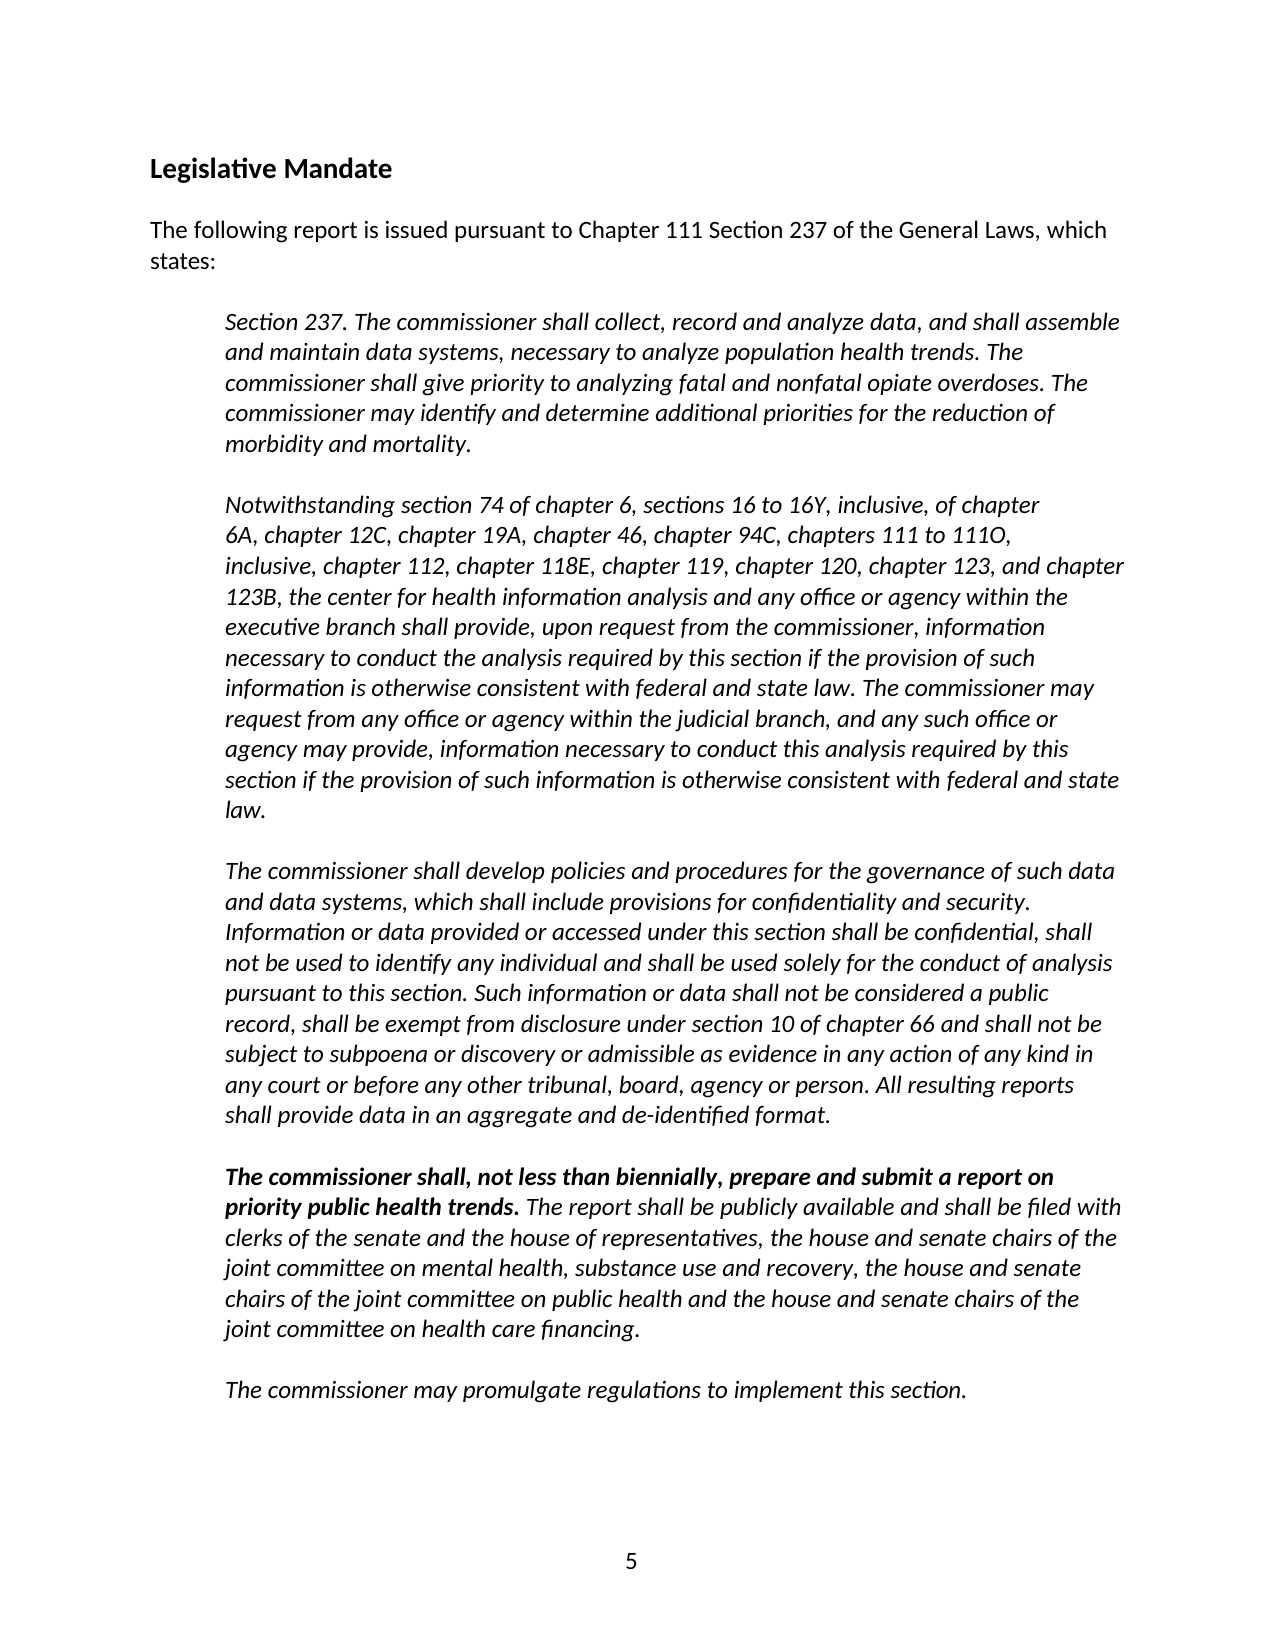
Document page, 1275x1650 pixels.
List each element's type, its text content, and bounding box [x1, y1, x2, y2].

text The following report is issued pursuant to Chapter 111 Section 237 of the General Laws, which states: [150, 214, 1124, 275]
text Information or data provided or accessed under this section shall be confidential, shall not be used to identify any individual and shall be used solely for the conduct of analysis pursuant to this section. Such information or data shall not be considered a public record, shall be exempt from disclosure under section 10 of chapter 66 and shall not be subject to subpoena or discovery or admissible as evidence in any action of any kind in any court or before any other tribunal, board, agency or person. All resulting reports shall provide data in an aggregate and de-identified format. [225, 916, 1119, 1130]
text The commissioner may promulgate regulations to implement this section. [225, 1374, 1233, 1405]
text The commissioner shall, not less than biennially, prepare and submit a report on priority public health trends. The report shall be publicly available and shall be filed with clerks of the senate and the house of representatives, the house and senate chairs of the joint committee on mental health, substance use and recovery, the house and senate chairs of the joint committee on public health and the house and senate chairs of the joint committee on health care financing. [225, 1161, 1124, 1344]
text inclusive, chapter 112, chapter 118E, chapter 119, chapter 120, chapter 123, and chapter 123B, the center for health information analysis and any office or agency within the executive branch shall provide, upon request from the commissioner, information necessary to conduct the analysis required by this section if the provision of such information is otherwise consistent with federal and state law. The commissioner may request from any office or agency within the judicial branch, and any such office or agency may provide, information necessary to conduct this analysis required by this section if the provision of such information is otherwise consistent with federal and state law. [225, 550, 1124, 825]
text Notwithstanding section 74 of chapter 6, sections 16 to 16Y, inclusive, of chapter 6A, chapter 12C, chapter 19A, chapter 46, chapter 94C, chapters 111 to 111O, [225, 489, 1068, 550]
text The commissioner shall develop policies and procedures for the governance of such data and data systems, which shall include provisions for confidentiality and security. [225, 855, 1124, 916]
text Section 237. The commissioner shall collect, record and analyze data, and shall assemble and maintain data systems, necessary to analyze population health trends. The commissioner shall give priority to analyzing fatal and nonfatal opiate overdoses. The commissioner may identify and determine additional priorities for the reduction of morbidity and mortality. [225, 306, 1124, 458]
subtitle Legislative Mandate [150, 150, 1233, 186]
